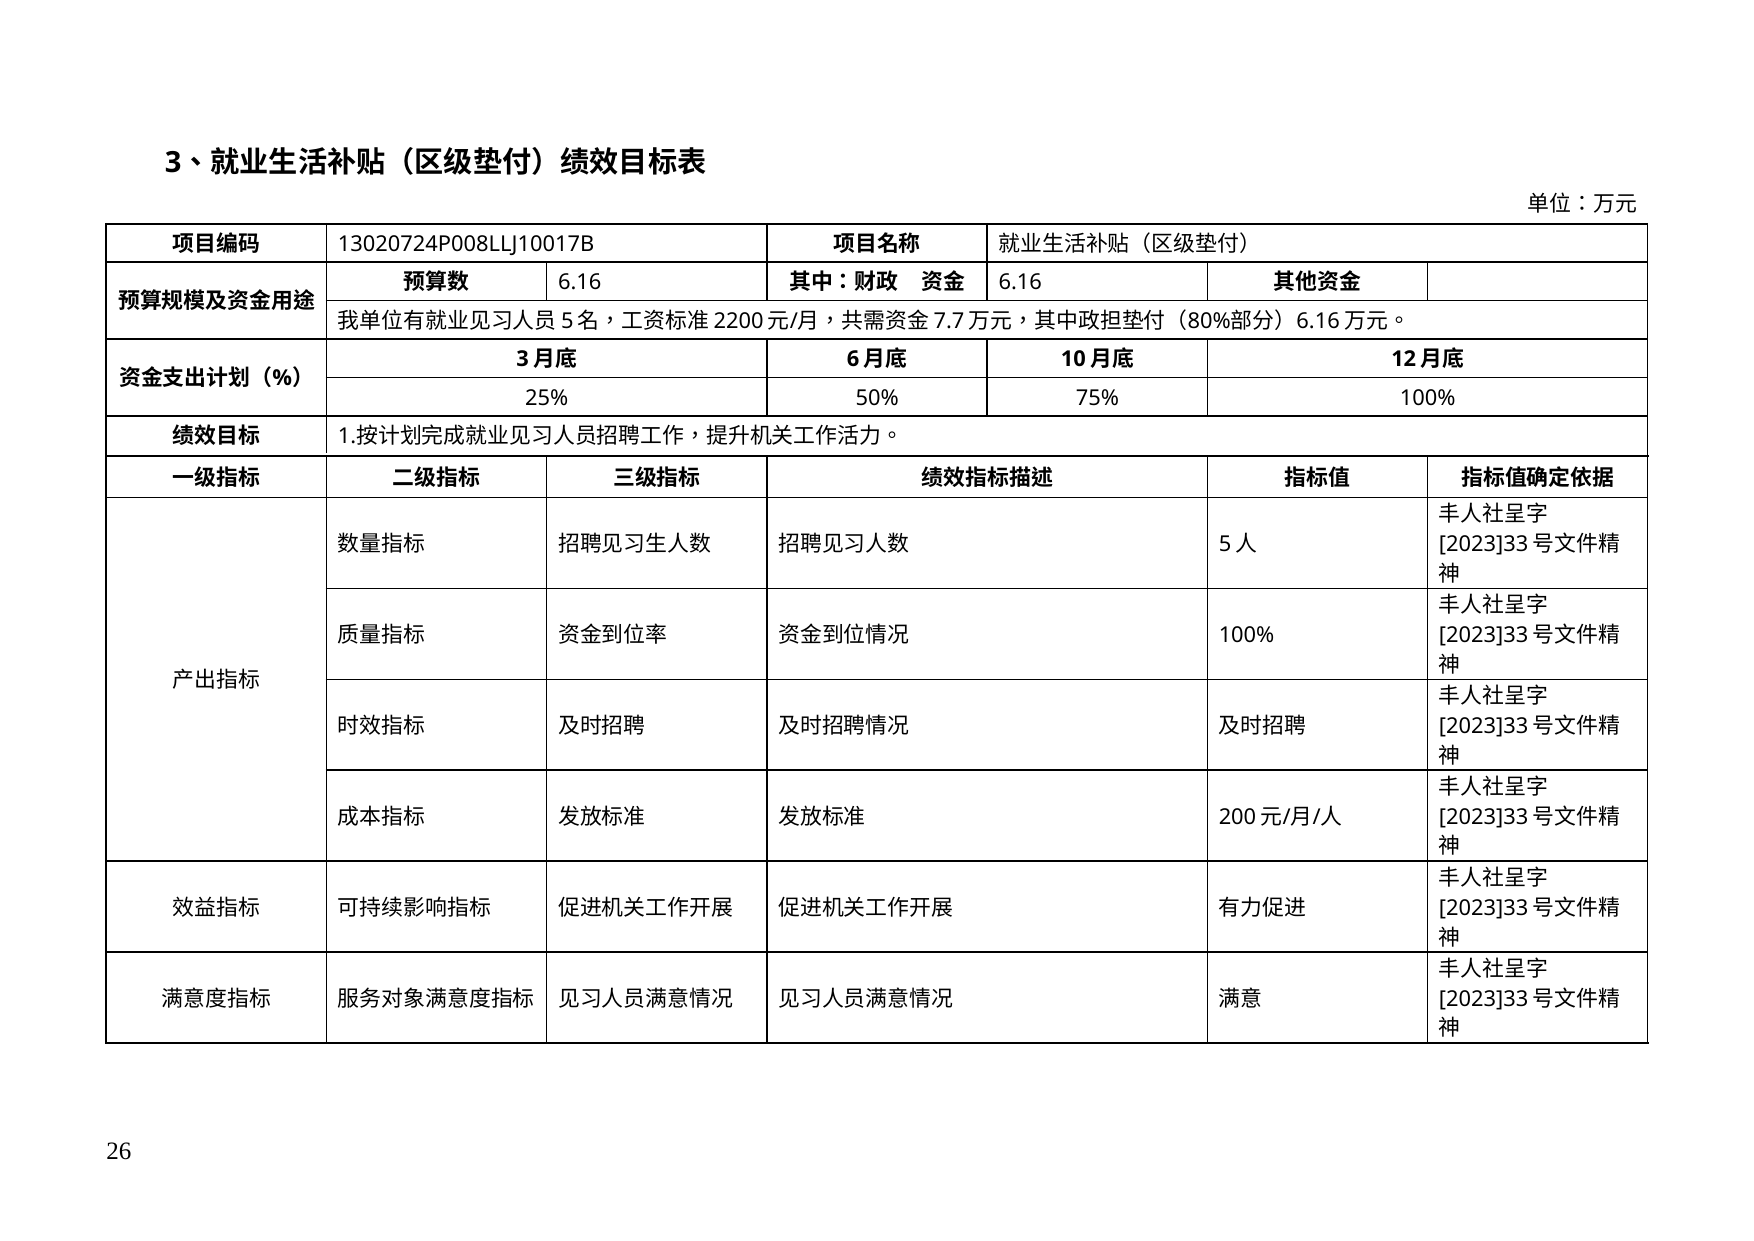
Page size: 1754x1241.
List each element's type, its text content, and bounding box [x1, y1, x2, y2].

table_cell 项目名称 [768, 225, 986, 261]
table_cell 满意 [1208, 953, 1427, 1042]
table_cell 资金支出计划（%） [107, 340, 326, 415]
table_cell 丰人社呈字[2023]33号文件精神 [1428, 862, 1647, 951]
table_cell 3月底 [327, 340, 766, 377]
table_cell 预算数 [327, 263, 546, 300]
table_cell 项目编码 [107, 225, 326, 261]
table_cell 发放标准 [547, 771, 766, 860]
table_cell 满意度指标 [107, 953, 326, 1042]
table_cell 可持续影响指标 [327, 862, 546, 951]
table_cell 10月底 [988, 340, 1207, 377]
text 3、就业生活补贴（区级垫付）绩效目标表 [106, 142, 1648, 181]
table_header 三级指标 [547, 457, 766, 497]
table_header 单位：万元 [107, 183, 1647, 223]
table_cell 100% [1208, 589, 1427, 678]
table_cell 见习人员满意情况 [547, 953, 766, 1042]
table_cell 100% [1208, 378, 1647, 415]
table_cell 产出指标 [107, 498, 326, 860]
table_cell 促进机关工作开展 [768, 862, 1207, 951]
table_header 一级指标 [107, 457, 326, 497]
table_cell 6月底 [768, 340, 986, 377]
table_cell 及时招聘 [547, 680, 766, 769]
table_cell 时效指标 [327, 680, 546, 769]
table_cell 资金到位情况 [768, 589, 1207, 678]
table_cell 其他资金 [1208, 263, 1427, 300]
table_cell 1.按计划完成就业见习人员招聘工作，提升机关工作活力。 [327, 417, 1647, 453]
table_cell 数量指标 [327, 498, 546, 587]
table_cell 资金到位率 [547, 589, 766, 678]
table_header 绩效指标描述 [768, 457, 1207, 497]
table_cell 5人 [1208, 498, 1427, 587]
table_cell 促进机关工作开展 [547, 862, 766, 951]
table_cell 50% [768, 378, 986, 415]
table_header 二级指标 [327, 457, 546, 497]
table_header 指标值确定依据 [1428, 457, 1647, 497]
table_cell 丰人社呈字[2023]33号文件精神 [1428, 953, 1647, 1042]
table_cell 及时招聘 [1208, 680, 1427, 769]
table_cell 其中：财政 资金 [768, 263, 986, 300]
table_cell 质量指标 [327, 589, 546, 678]
table_cell 绩效目标 [107, 417, 326, 453]
table_cell 我单位有就业见习人员5名，工资标准2200元/月，共需资金7.7万元，其中政担垫付（80%部分）6.16万元。 [327, 301, 1647, 338]
table_cell 丰人社呈字[2023]33号文件精神 [1428, 680, 1647, 769]
table_cell 见习人员满意情况 [768, 953, 1207, 1042]
table_cell 预算规模及资金用途 [107, 263, 326, 338]
table_cell 服务对象满意度指标 [327, 953, 546, 1042]
table_cell [1428, 263, 1647, 300]
table_cell 发放标准 [768, 771, 1207, 860]
table_cell 12月底 [1208, 340, 1647, 377]
table_cell 招聘见习人数 [768, 498, 1207, 587]
table_cell 丰人社呈字[2023]33号文件精神 [1428, 589, 1647, 678]
table_cell 有力促进 [1208, 862, 1427, 951]
table_cell 成本指标 [327, 771, 546, 860]
table_cell 招聘见习生人数 [547, 498, 766, 587]
table_cell 6.16 [547, 263, 766, 300]
table_cell 就业生活补贴（区级垫付） [988, 225, 1647, 261]
table_cell 及时招聘情况 [768, 680, 1207, 769]
table_header 指标值 [1208, 457, 1427, 497]
table_cell 13020724P008LLJ10017B [327, 225, 766, 261]
table_cell 丰人社呈字[2023]33号文件精神 [1428, 498, 1647, 587]
table_cell 200元/月/人 [1208, 771, 1427, 860]
table_cell 效益指标 [107, 862, 326, 951]
table_cell 丰人社呈字[2023]33号文件精神 [1428, 771, 1647, 860]
table_cell 6.16 [988, 263, 1207, 300]
table_cell 25% [327, 378, 766, 415]
table_cell 75% [988, 378, 1207, 415]
